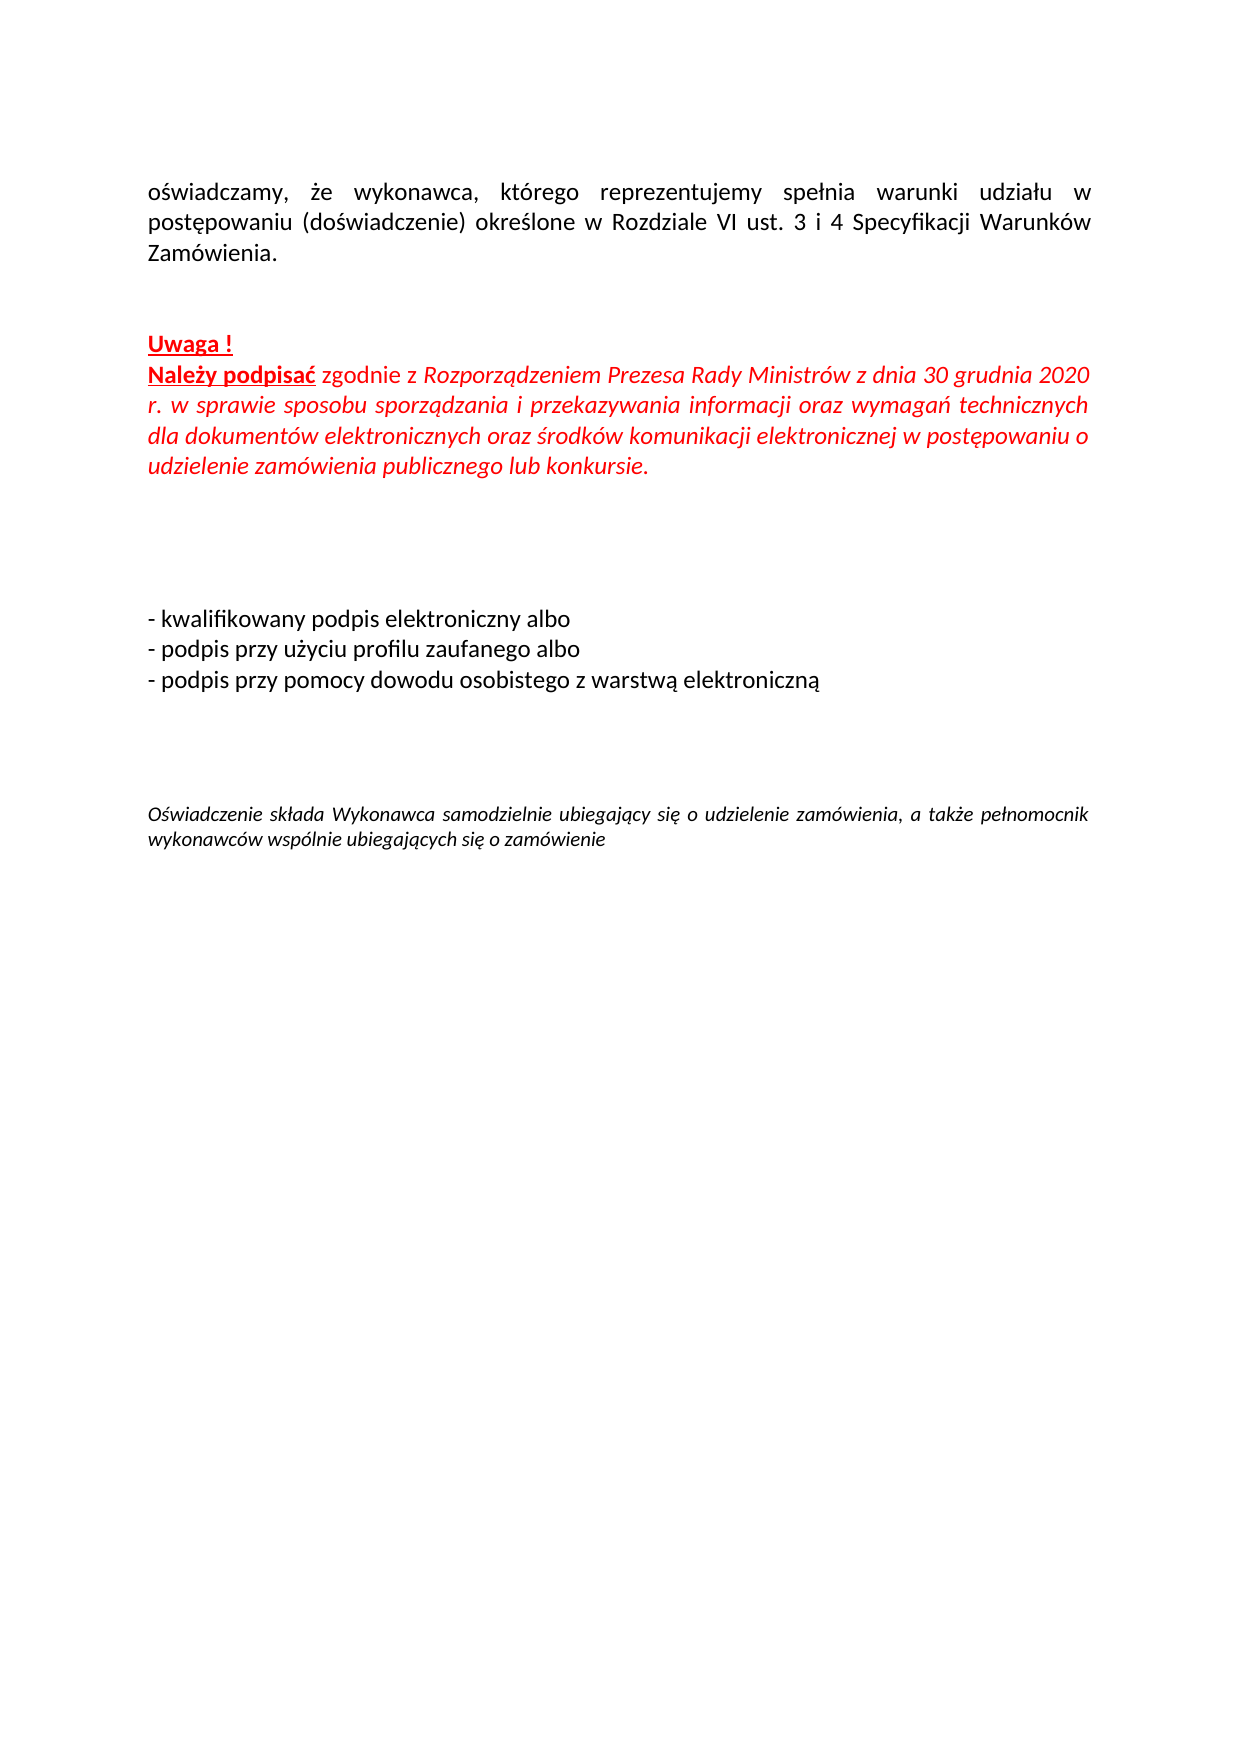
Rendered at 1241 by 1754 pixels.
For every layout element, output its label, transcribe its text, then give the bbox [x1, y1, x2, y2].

text - kwalifikowany podpis elektroniczny albo [148, 603, 1093, 633]
text Oświadczenie składa Wykonawca samodzielnie ubiegający się o udzielenie zamówienia, a także pełnomocnik wykonawców wspólnie ubiegających się o zamówienie [148, 801, 1093, 852]
text oświadczamy, że wykonawca, którego reprezentujemy spełnia warunki udziału w postępowaniu (doświadczenie) określone w Rozdziale VI ust. 3 i 4 Specyfikacji Warunków Zamówienia. [148, 176, 1093, 267]
text - podpis przy użyciu profilu zaufanego albo [148, 633, 1093, 664]
text Należy podpisać zgodnie z Rozporządzeniem Prezesa Rady Ministrów z dnia 30 grudnia 2020 r. w sprawie sposobu sporządzania i przekazywania informacji oraz wymagań technicznych dla dokumentów elektronicznych oraz środków komunikacji elektronicznej w postępowaniu o udzielenie zamówienia publicznego lub konkursie. [148, 359, 1093, 481]
text - podpis przy pomocy dowodu osobistego z warstwą elektroniczną [148, 664, 1093, 694]
text Uwaga ! [148, 328, 1093, 359]
